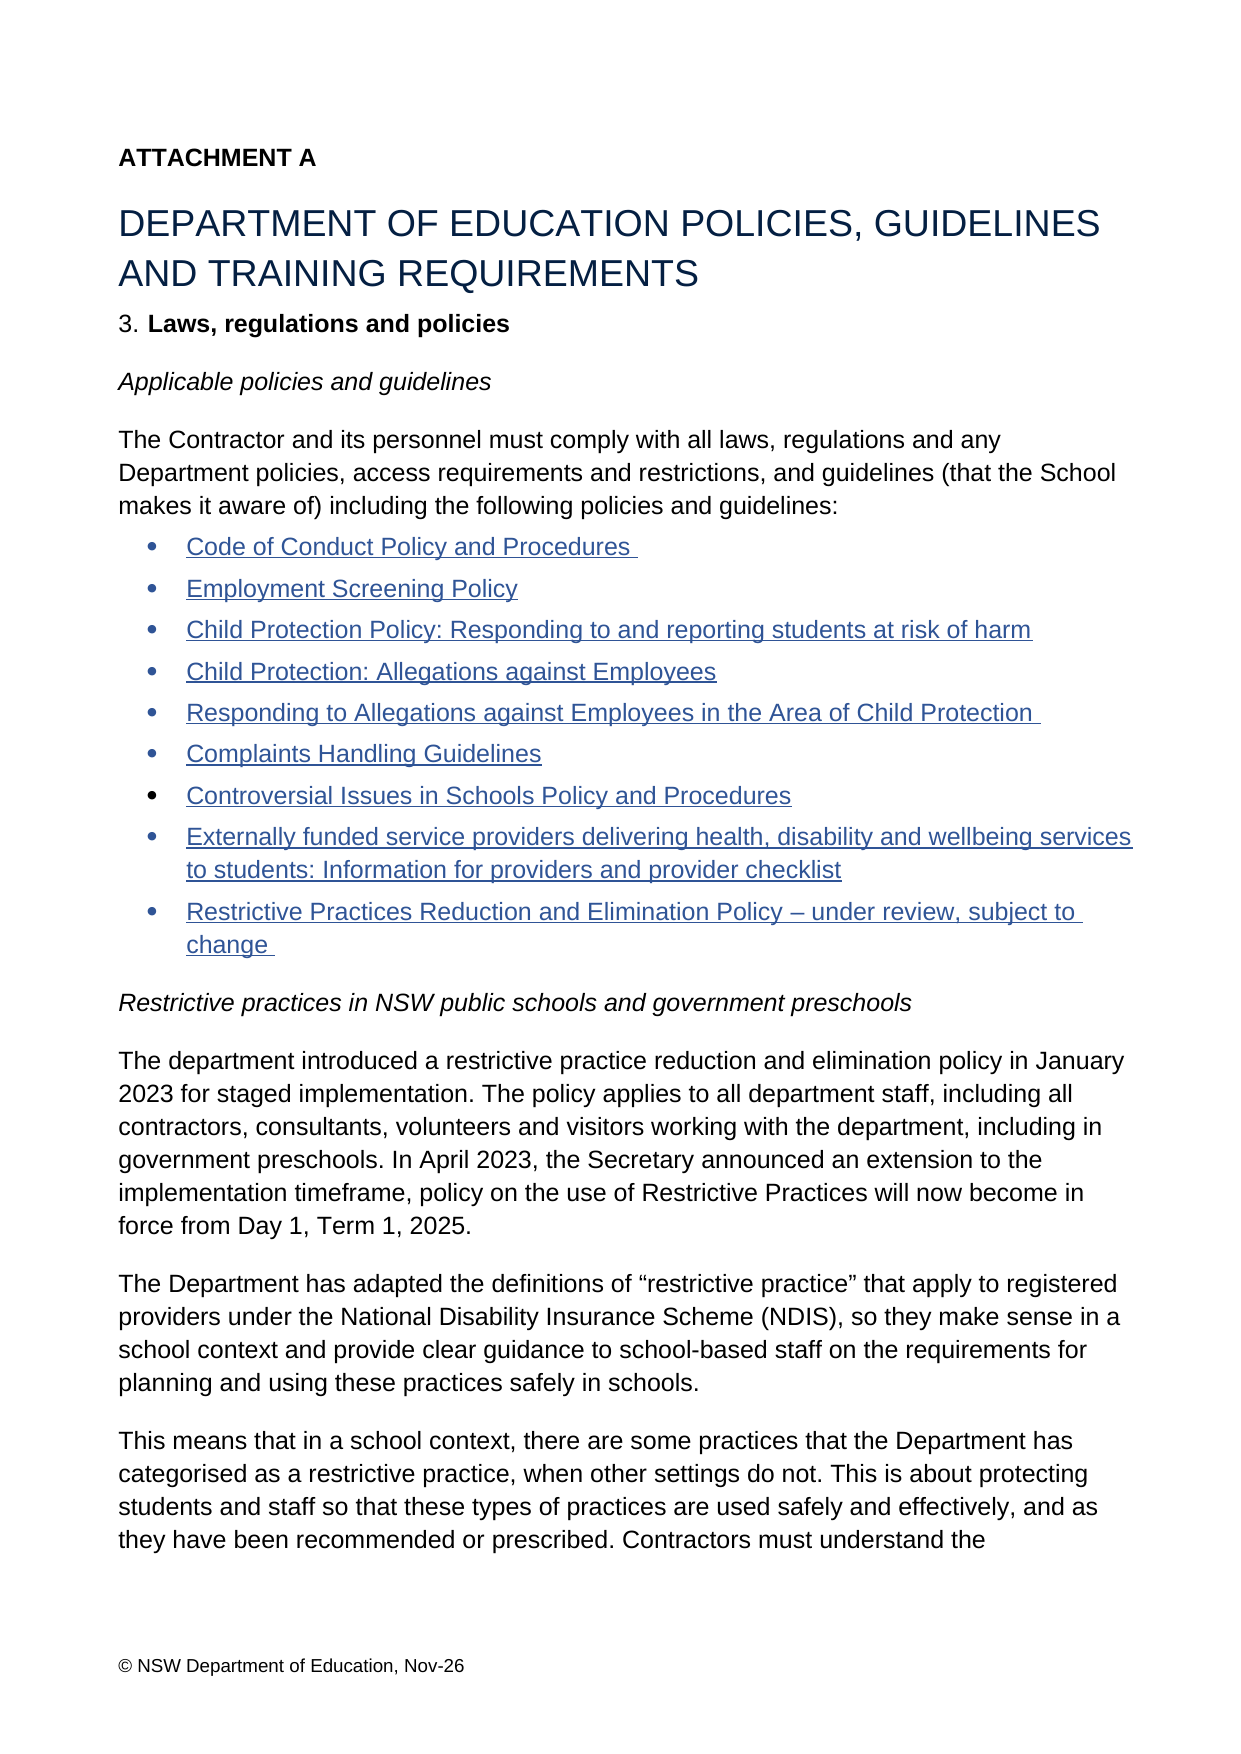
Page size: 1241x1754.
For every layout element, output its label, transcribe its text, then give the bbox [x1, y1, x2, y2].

list Responding to Allegations against Employees in the Area of Child Protection [148, 698, 1138, 727]
list Controversial Issues in Schools Policy and Procedures [148, 781, 1138, 810]
text The Contractor and its personnel must comply with all laws, regulations and any Department policies, access requirements and restrictions, and guidelines (that the School makes it aware of) including the following policies and guidelines: [118, 425, 1138, 519]
list Restrictive Practices Reduction and Elimination Policy – under review, subject to change [148, 897, 1138, 959]
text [118, 1426, 1138, 1554]
list Child Protection: Allegations against Employees [148, 656, 1138, 685]
list Code of Conduct Policy and Procedures [148, 532, 1138, 561]
subtitle DEPARTMENT OF EDUCATION POLICIES, GUIDELINES AND TRAINING REQUIREMENTS [118, 201, 1138, 294]
list Externally funded service providers delivering health, disability and wellbeing services to students: Information for providers and provider checklist [148, 822, 1138, 884]
text Restrictive practices in NSW public schools and government preschools [118, 988, 1138, 1017]
text Applicable policies and guidelines [118, 367, 1138, 395]
list Child Protection Policy: Responding to and reporting students at risk of harm [148, 615, 1138, 644]
list Complaints Handling Guidelines [148, 739, 1138, 768]
list Laws, regulations and policies [118, 309, 1138, 337]
list Employment Screening Policy [148, 573, 1138, 602]
text The department introduced a restrictive practice reduction and elimination policy in January 2023 for staged implementation. The policy applies to all department staff, including all contractors, consultants, volunteers and visitors working with the department, including in government preschools. In April 2023, the Secretary announced an extension to the implementation timeframe, policy on the use of Restrictive Practices will now become in force from Day 1, Term 1, 2025. [118, 1046, 1138, 1240]
text The Department has adapted the definitions of “restrictive practice” that apply to registered providers under the National Disability Insurance Scheme (NDIS), so they make sense in a school context and provide clear guidance to school-based staff on the requirements for planning and using these practices safely in schools. [118, 1269, 1138, 1397]
